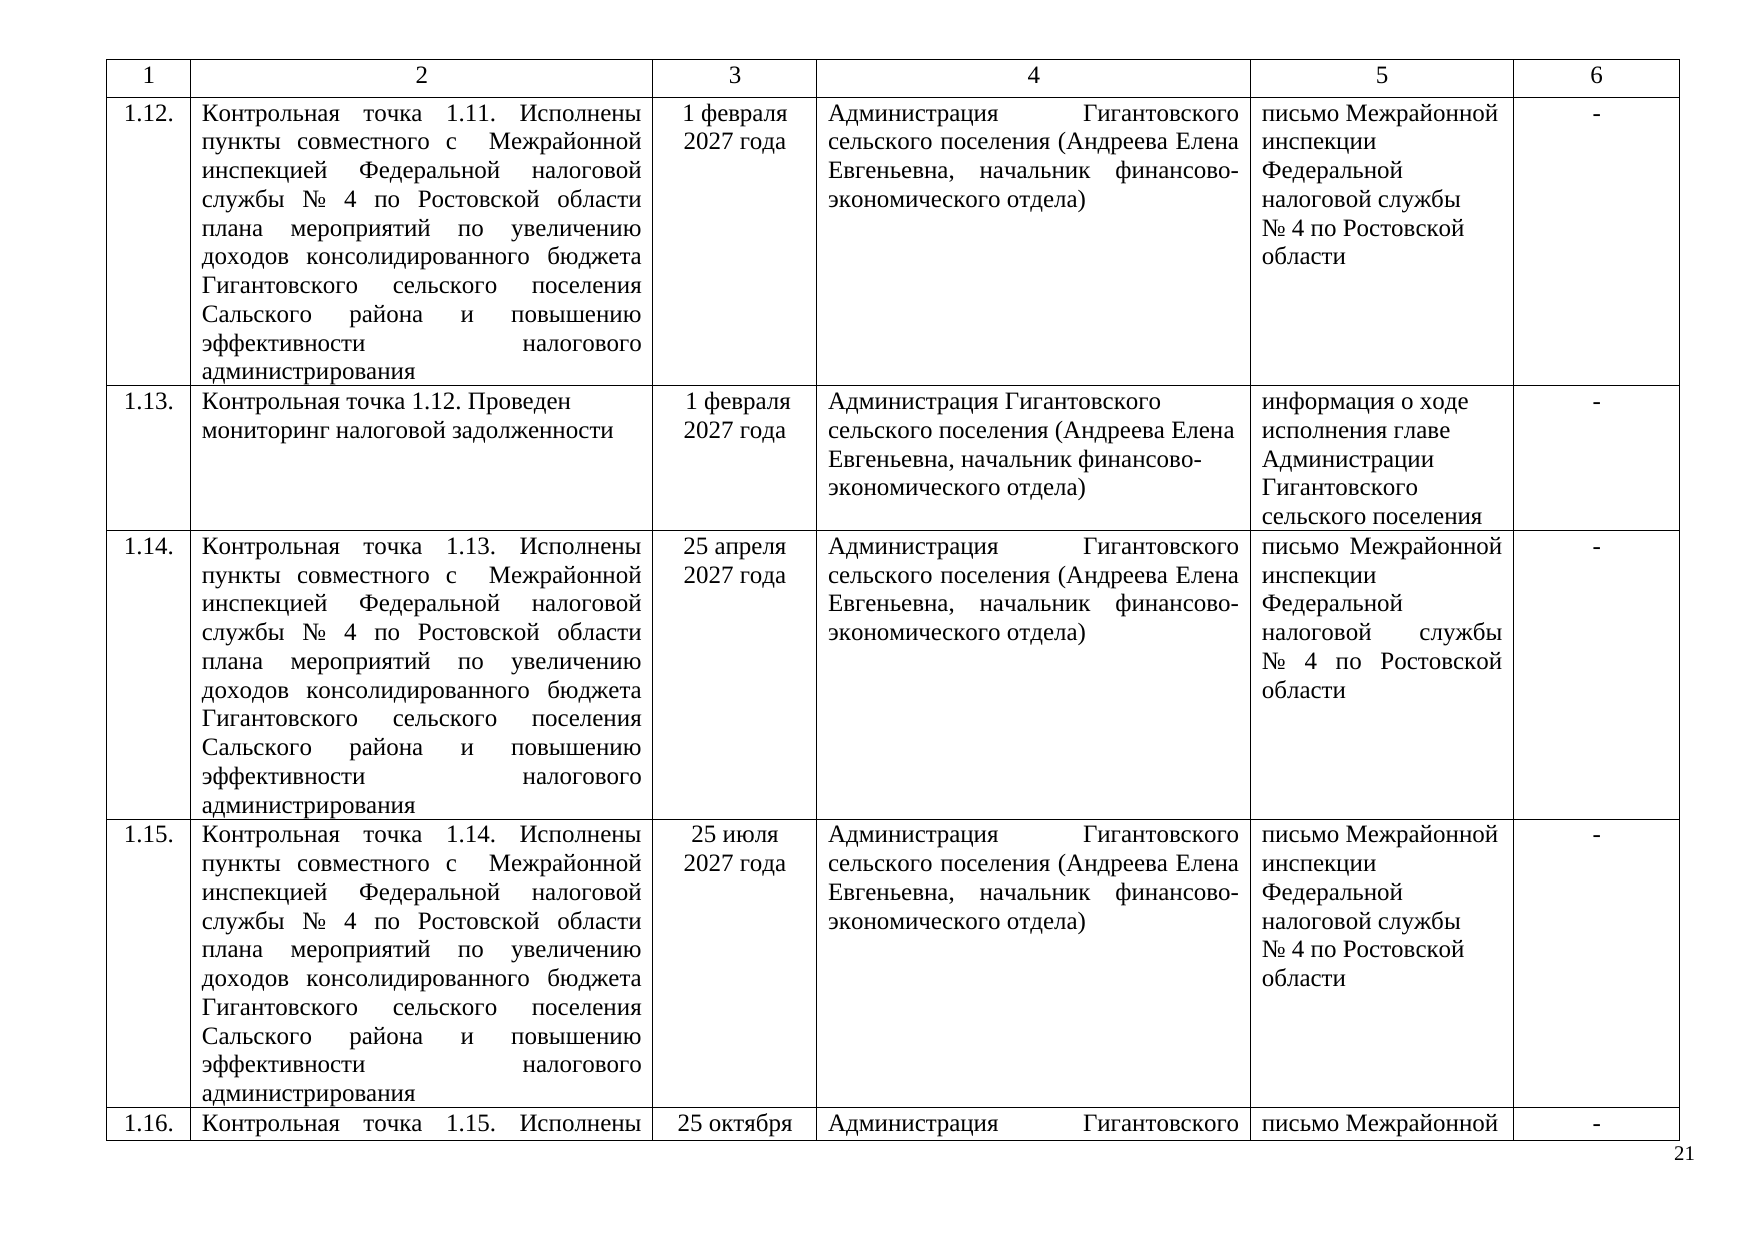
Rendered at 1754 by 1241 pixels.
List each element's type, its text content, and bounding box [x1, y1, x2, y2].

table_cell 25 апреля 2027 года [653, 531, 816, 818]
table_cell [1251, 98, 1513, 385]
table_cell - [1514, 531, 1679, 818]
table_header 4 [817, 60, 1250, 97]
table_header 5 [1251, 60, 1513, 97]
table_cell Контрольная точка 1.13. Исполнены пункты совместного с Межрайонной инспекцией Федеральной налоговой службы № 4 по Ростовской области плана мероприятий по увеличению доходов консолидированного бюджета Гигантовского сельского поселения Сальского района и повышению эффективности налогового администрирования [191, 531, 652, 818]
table_cell Контрольная точка 1.14. Исполнены пункты совместного с Межрайонной инспекцией Федеральной налоговой службы № 4 по Ростовской области плана мероприятий по увеличению доходов консолидированного бюджета Гигантовского сельского поселения Сальского района и повышению эффективности налогового администрирования [191, 820, 652, 1107]
table_cell 1.15. [107, 820, 190, 1107]
table_cell 1.14. [107, 531, 190, 818]
table_cell письмо Межрайонной инспекции Федеральной налоговой службы № 4 по Ростовской области [1251, 820, 1513, 1107]
table_cell 1 февраля 2027 года [653, 386, 816, 530]
table_cell информация о ходе исполнения главе Администрации Гигантовского сельского поселения [1251, 386, 1513, 530]
table_cell 25 июля 2027 года [653, 820, 816, 1107]
table_cell 1.13. [107, 386, 190, 530]
table_header 1 [107, 60, 190, 97]
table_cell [1251, 1108, 1513, 1140]
table_cell - [1514, 1108, 1679, 1140]
table_cell 1.16. [107, 1108, 190, 1140]
table_cell - [1514, 98, 1679, 385]
table_cell 1 февраля 2027 года [653, 98, 816, 385]
table_cell Администрация Гигантовского сельского поселения (Андреева Елена Евгеньевна, начальник финансово-экономического отдела) [817, 531, 1250, 818]
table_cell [653, 1108, 816, 1140]
table_cell - [1514, 386, 1679, 530]
table_header 3 [653, 60, 816, 97]
table_cell письмо Межрайонной инспекции Федеральной налоговой службы № 4 по Ростовской области [1251, 531, 1513, 818]
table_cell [191, 1108, 652, 1140]
table_header 2 [191, 60, 652, 97]
table_cell Администрация Гигантовского сельского поселения (Андреева Елена Евгеньевна, начальник финансово-экономического отдела) [817, 820, 1250, 1107]
table_cell Администрация Гигантовского сельского поселения (Андреева Елена Евгеньевна, начальник финансово-экономического отдела) [817, 386, 1250, 530]
table_cell 1.12. [107, 98, 190, 385]
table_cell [817, 98, 1250, 385]
table_header 6 [1514, 60, 1679, 97]
table_cell - [1514, 820, 1679, 1107]
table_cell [817, 1108, 1250, 1140]
table_cell Контрольная точка 1.12. Проведен мониторинг налоговой задолженности [191, 386, 652, 530]
table_cell Контрольная точка 1.11. Исполнены пункты совместного с Межрайонной инспекцией Федеральной налоговой службы № 4 по Ростовской области плана мероприятий по увеличению доходов консолидированного бюджета Гигантовского сельского поселения Сальского района и повышению эффективности налогового администрирования [191, 98, 652, 385]
